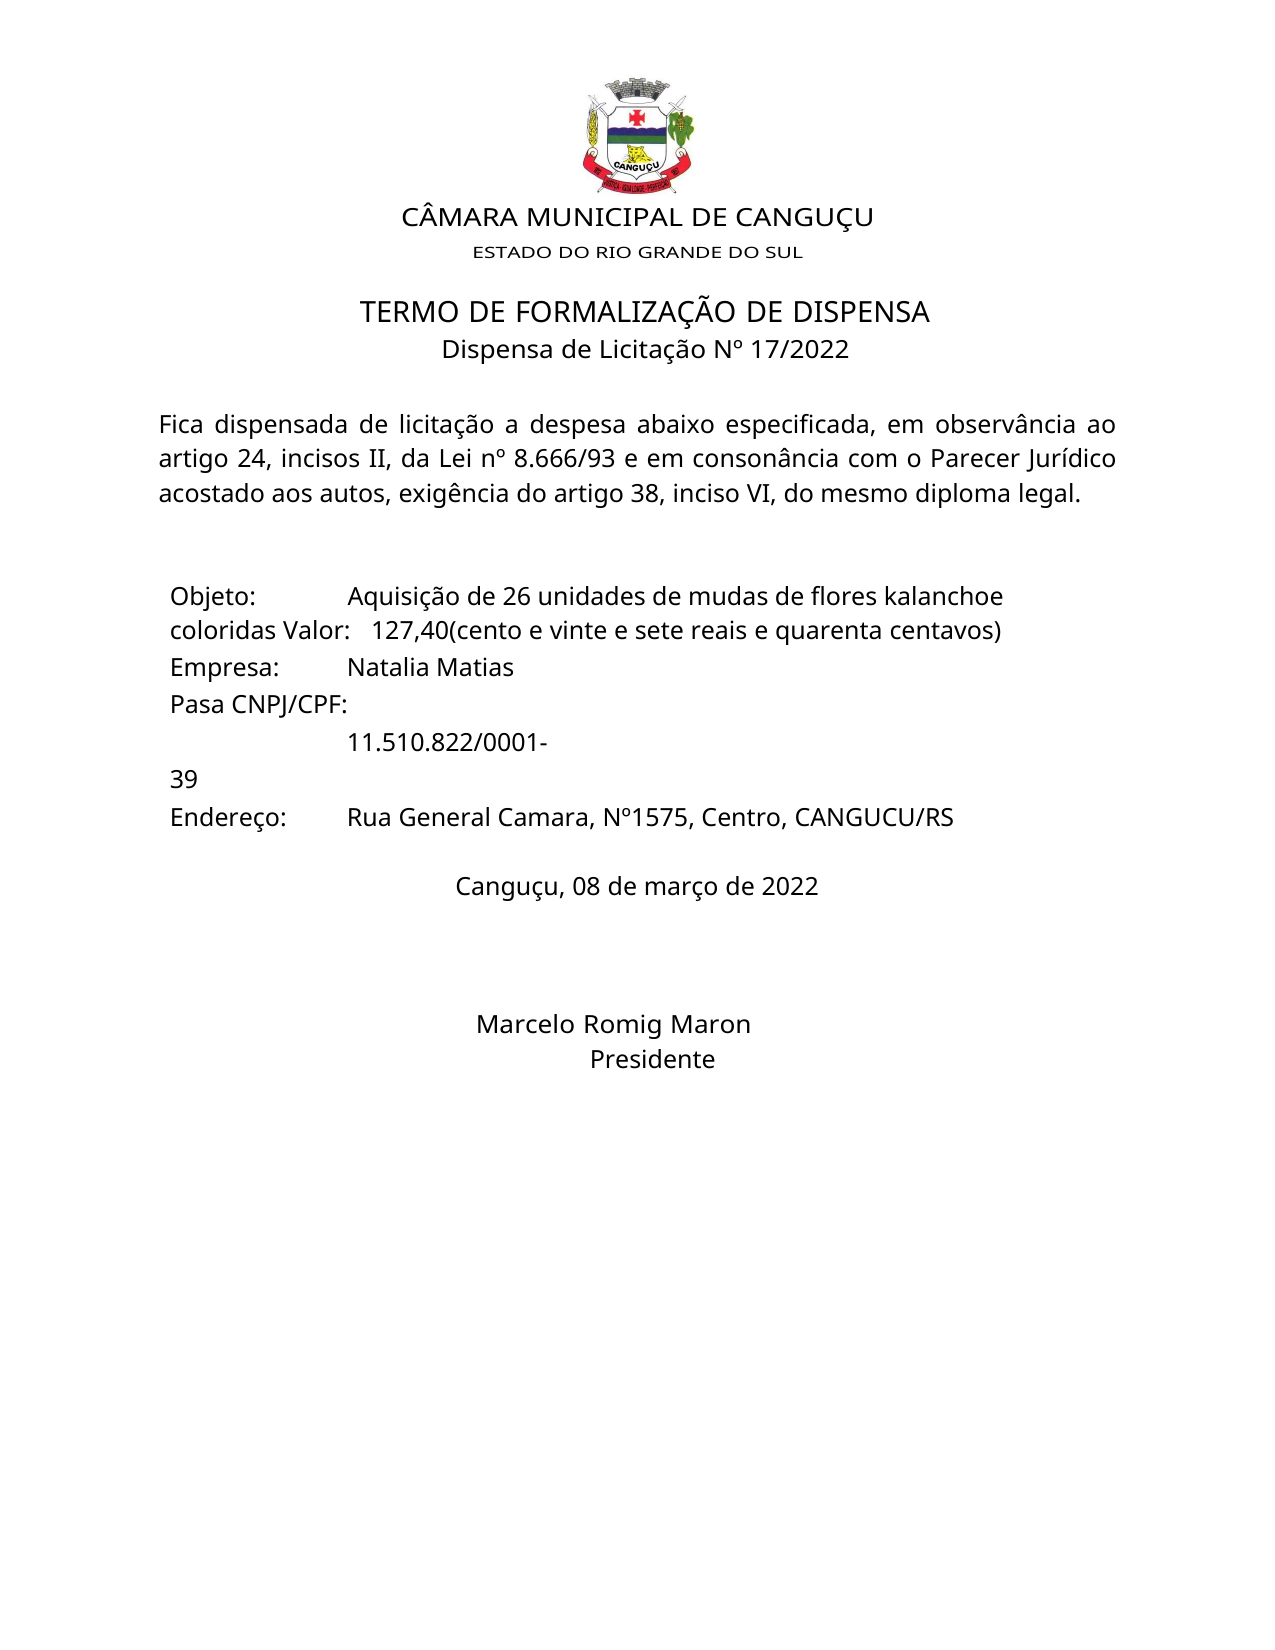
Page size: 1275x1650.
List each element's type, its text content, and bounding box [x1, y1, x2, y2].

text Dispensa de Licitação Nº 17/2022 [325, 332, 966, 366]
text Fica dispensada de licitação a despesa abaixo especificada, em observância ao artigo 24, incisos II, da Lei nº 8.666/93 e em consonância com o Parecer Jurídico acostado aos autos, exigência do artigo 38, inciso VI, do mesmo diploma legal. [158, 407, 1117, 509]
text Canguçu, 08 de março de 2022 [323, 869, 950, 903]
text Marcelo Romig Maron [276, 1007, 950, 1041]
text Presidente [325, 1042, 980, 1076]
text Objeto: Aquisição de 26 unidades de mudas de flores kalanchoe coloridas Valor: 127,40(cento e vinte e sete reais e quarenta centavos) [169, 578, 1081, 647]
text Empresa: Natalia Matias Pasa CNPJ/CPF: 11.510.822/0001-39 [169, 649, 571, 796]
title TERMO DE FORMALIZAÇÃO DE DISPENSA [325, 292, 965, 331]
text CÂMARA MUNICIPAL DE CANGUÇU [325, 200, 951, 234]
text Endereço: Rua General Camara, Nº1575, Centro, CANGUCU/RS [169, 800, 1129, 834]
text ESTADO DO RIO GRANDE DO SUL [325, 242, 950, 263]
picture [578, 75, 697, 196]
